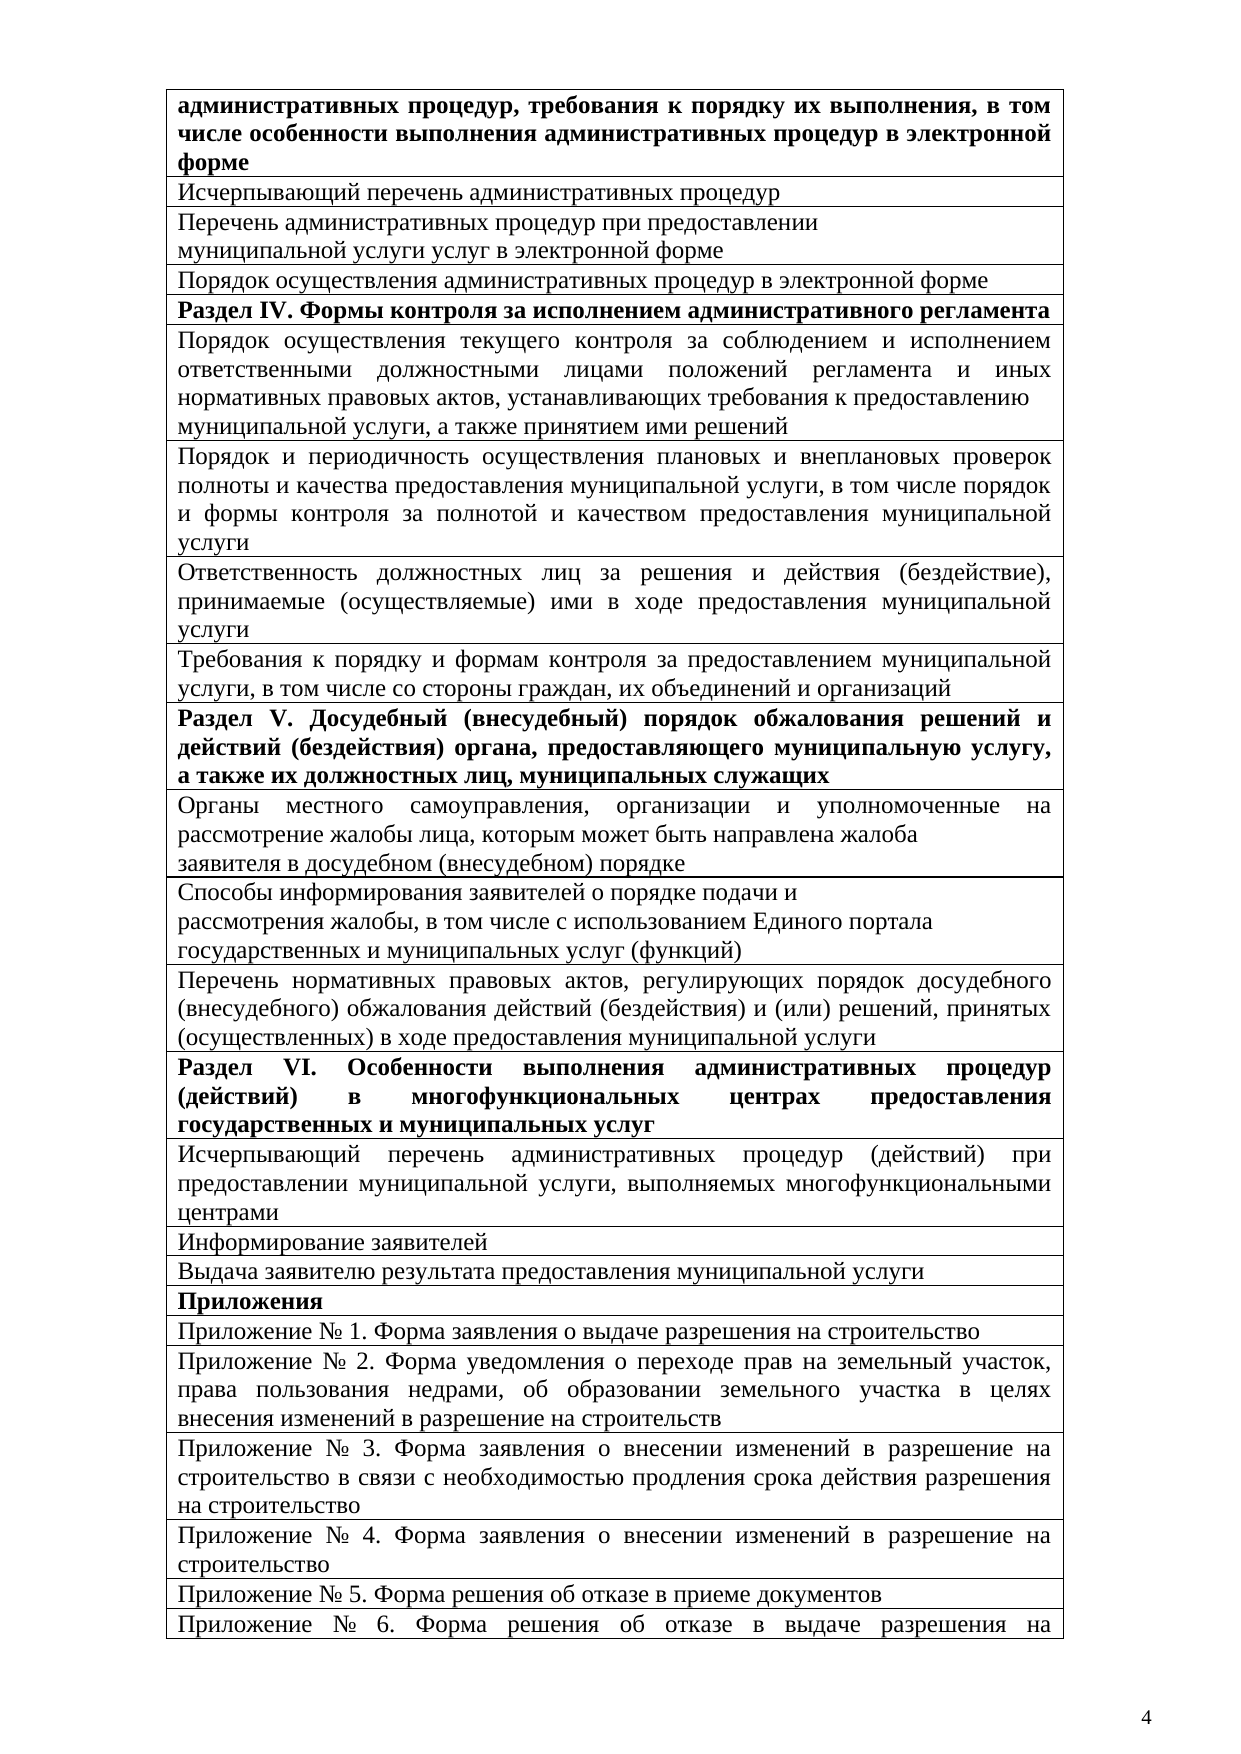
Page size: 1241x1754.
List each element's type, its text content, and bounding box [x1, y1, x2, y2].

table_cell Способы информирования заявителей о порядке подачи и рассмотрения жалобы, в том числе с использованием Единого портала государственных и муниципальных услуг (функций) [167, 878, 1063, 964]
table_cell Выдача заявителю результата предоставления муниципальной услуги [167, 1256, 1063, 1285]
table_cell Приложение № 2. Форма уведомления о переходе прав на земельный участок, права пользования недрами, об образовании земельного участка в целях внесения изменений в разрешение на строительств [167, 1346, 1063, 1432]
table_cell Приложение № 4. Форма заявления о внесении изменений в разрешение на строительство [167, 1520, 1063, 1578]
table_cell Информирование заявителей [167, 1227, 1063, 1255]
table_cell Требования к порядку и формам контроля за предоставлением муниципальной услуги, в том числе со стороны граждан, их объединений и организаций [167, 644, 1063, 702]
table_cell Приложение № 3. Форма заявления о внесении изменений в разрешение на строительство в связи с необходимостью продления срока действия разрешения на строительство [167, 1433, 1063, 1519]
table_cell Приложения [167, 1286, 1063, 1315]
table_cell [167, 90, 1063, 176]
table_cell Порядок осуществления административных процедур в электронной форме [167, 265, 1063, 294]
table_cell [167, 1609, 1063, 1637]
table_cell Приложение № 5. Форма решения об отказе в приеме документов [167, 1579, 1063, 1608]
table_cell Органы местного самоуправления, организации и уполномоченные на рассмотрение жалобы лица, которым может быть направлена жалоба заявителя в досудебном (внесудебном) порядке [167, 790, 1063, 876]
table_cell Порядок и периодичность осуществления плановых и внеплановых проверок полноты и качества предоставления муниципальной услуги, в том числе порядок и формы контроля за полнотой и качеством предоставления муниципальной услуги [167, 441, 1063, 556]
table_cell Перечень административных процедур при предоставлении муниципальной услуги услуг в электронной форме [167, 207, 1063, 264]
table_cell Исчерпывающий перечень административных процедур (действий) при предоставлении муниципальной услуги, выполняемых многофункциональными центрами [167, 1139, 1063, 1226]
table_cell Приложение № 1. Форма заявления о выдаче разрешения на строительство [167, 1316, 1063, 1345]
table_cell Раздел V. Досудебный (внесудебный) порядок обжалования решений и действий (бездействия) органа, предоставляющего муниципальную услугу, а также их должностных лиц, муниципальных служащих [167, 703, 1063, 789]
table_cell Раздел IV. Формы контроля за исполнением административного регламента [167, 295, 1063, 324]
table_cell Исчерпывающий перечень административных процедур [167, 177, 1063, 206]
table_cell Порядок осуществления текущего контроля за соблюдением и исполнением ответственными должностными лицами положений регламента и иных нормативных правовых актов, устанавливающих требования к предоставлению муниципальной услуги, а также принятием ими решений [167, 325, 1063, 440]
table_cell Ответственность должностных лиц за решения и действия (бездействие), принимаемые (осуществляемые) ими в ходе предоставления муниципальной услуги [167, 557, 1063, 643]
table_cell Перечень нормативных правовых актов, регулирующих порядок досудебного (внесудебного) обжалования действий (бездействия) и (или) решений, принятых (осуществленных) в ходе предоставления муниципальной услуги [167, 965, 1063, 1051]
table_cell Раздел VI. Особенности выполнения административных процедур (действий) в многофункциональных центрах предоставления государственных и муниципальных услуг [167, 1052, 1063, 1138]
